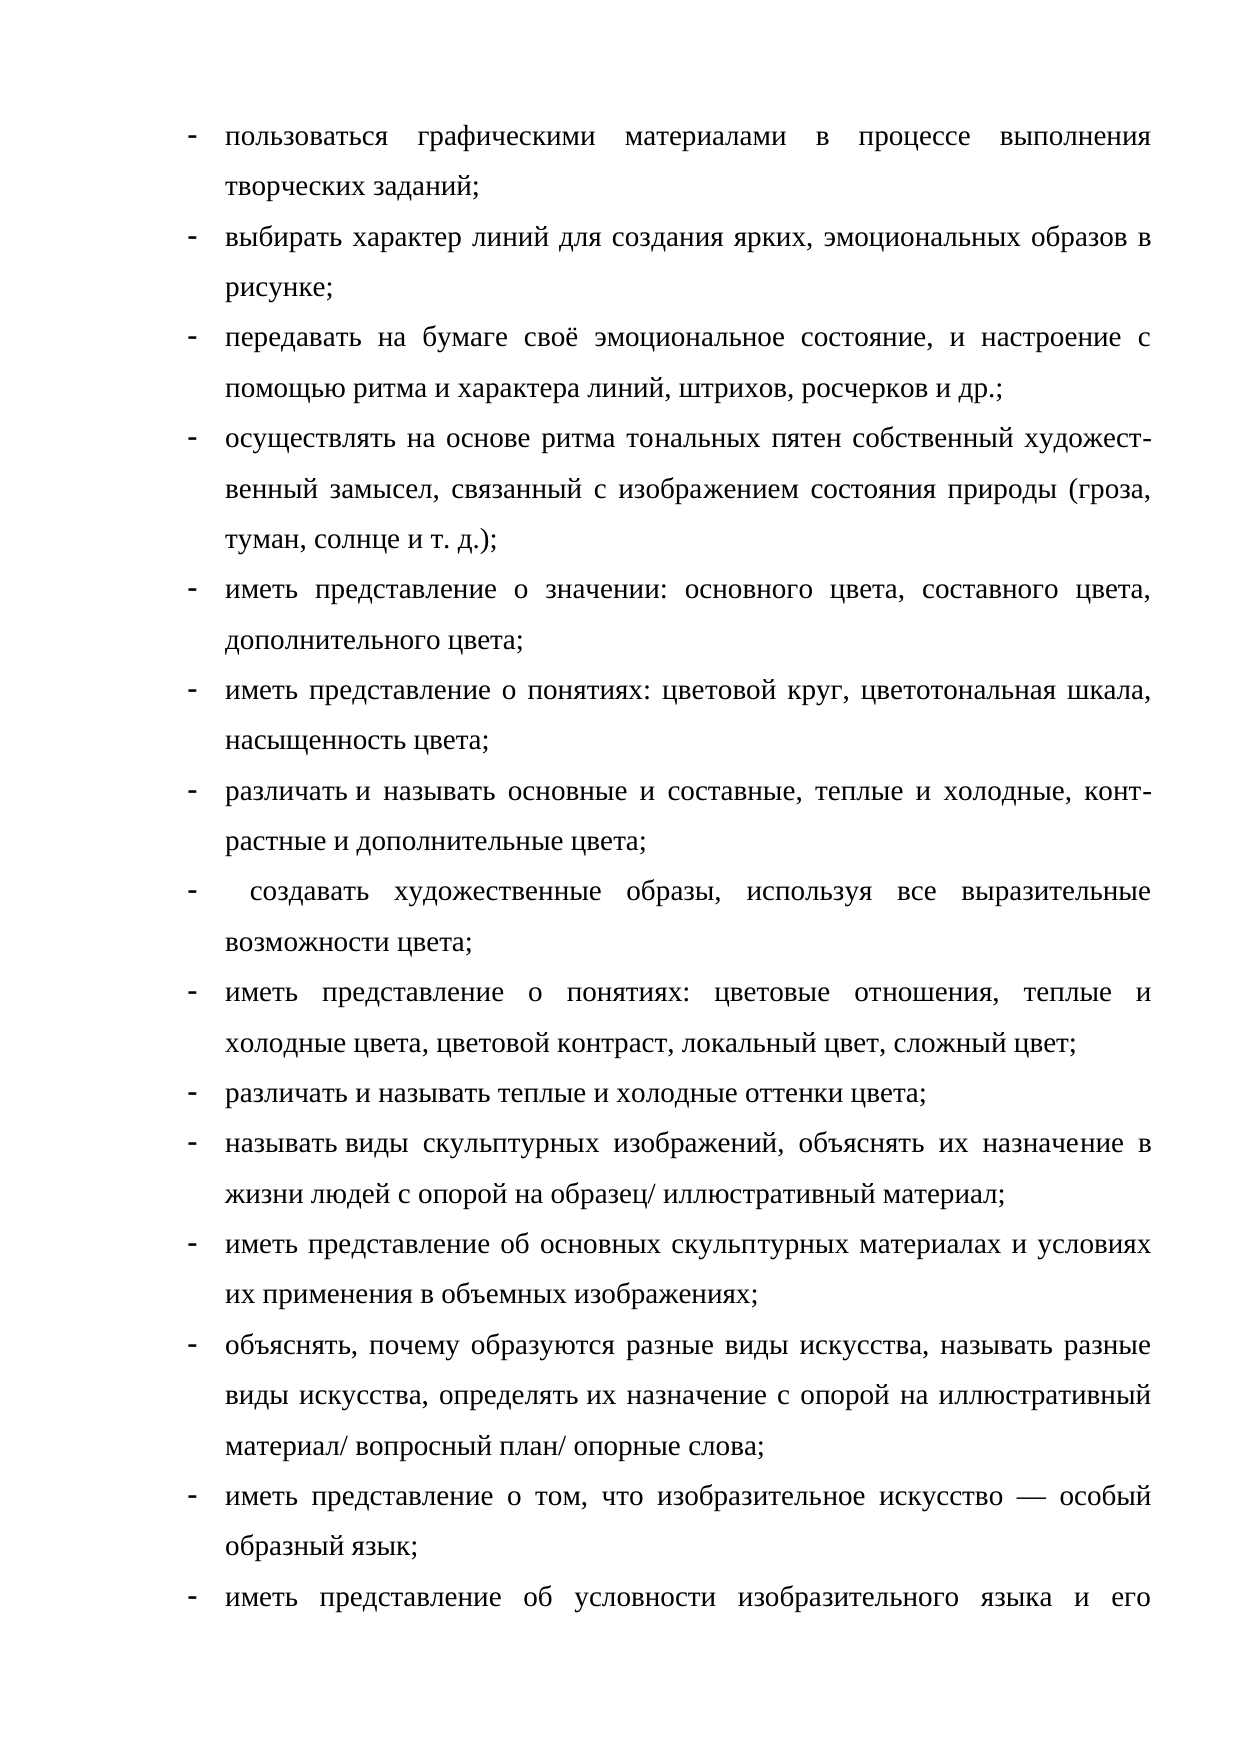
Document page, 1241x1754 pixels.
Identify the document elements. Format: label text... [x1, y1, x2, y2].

list выбирать характер линий для создания ярких, эмоциональных образов в рисунке; [187, 219, 1152, 303]
list иметь представление о понятиях: цветовые отношения, теплые и холодные цвета, цветовой контраст, локальный цвет, сложный цвет; [187, 974, 1152, 1058]
list иметь представление о понятиях: цветовой круг, цветотональная шкала, насыщенность цвета; [187, 672, 1152, 756]
list различать и называть теплые и холодные оттенки цвета; [187, 1075, 1152, 1109]
list объяснять, почему образуются разные виды искусства, называть разные виды искусства, определять их назначение с опорой на иллюстративный материал/ вопросный план/ опорные слова; [187, 1327, 1152, 1461]
list пользоваться графическими материалами в процессе выполнения творческих заданий; [187, 118, 1152, 202]
list иметь представление о значении: основного цвета, составного цвета, дополнительного цвета; [187, 571, 1152, 655]
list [187, 1579, 1152, 1612]
list иметь представление о том, что изобразительное искусство — особый образный язык; [187, 1478, 1152, 1562]
list различать и называть основные и составные, теплые и холодные, контрастные и дополнительные цвета; [187, 773, 1152, 857]
list передавать на бумаге своё эмоциональное состояние, и настроение с помощью ритма и характера линий, штрихов, росчерков и др.; [187, 319, 1152, 403]
list создавать художественные образы, используя все выразительные возможности цвета; [187, 873, 1152, 957]
list называть виды скульптурных изображений, объяснять их назначение в жизни людей с опорой на образец/ иллюстративный материал; [187, 1125, 1152, 1209]
list осуществлять на основе ритма тональных пятен собственный художественный замысел, связанный с изображением состояния природы (гроза, туман, солнце и т. д.); [187, 420, 1152, 554]
list иметь представление об основных скульптурных материалах и условиях их применения в объемных изображениях; [187, 1226, 1152, 1310]
